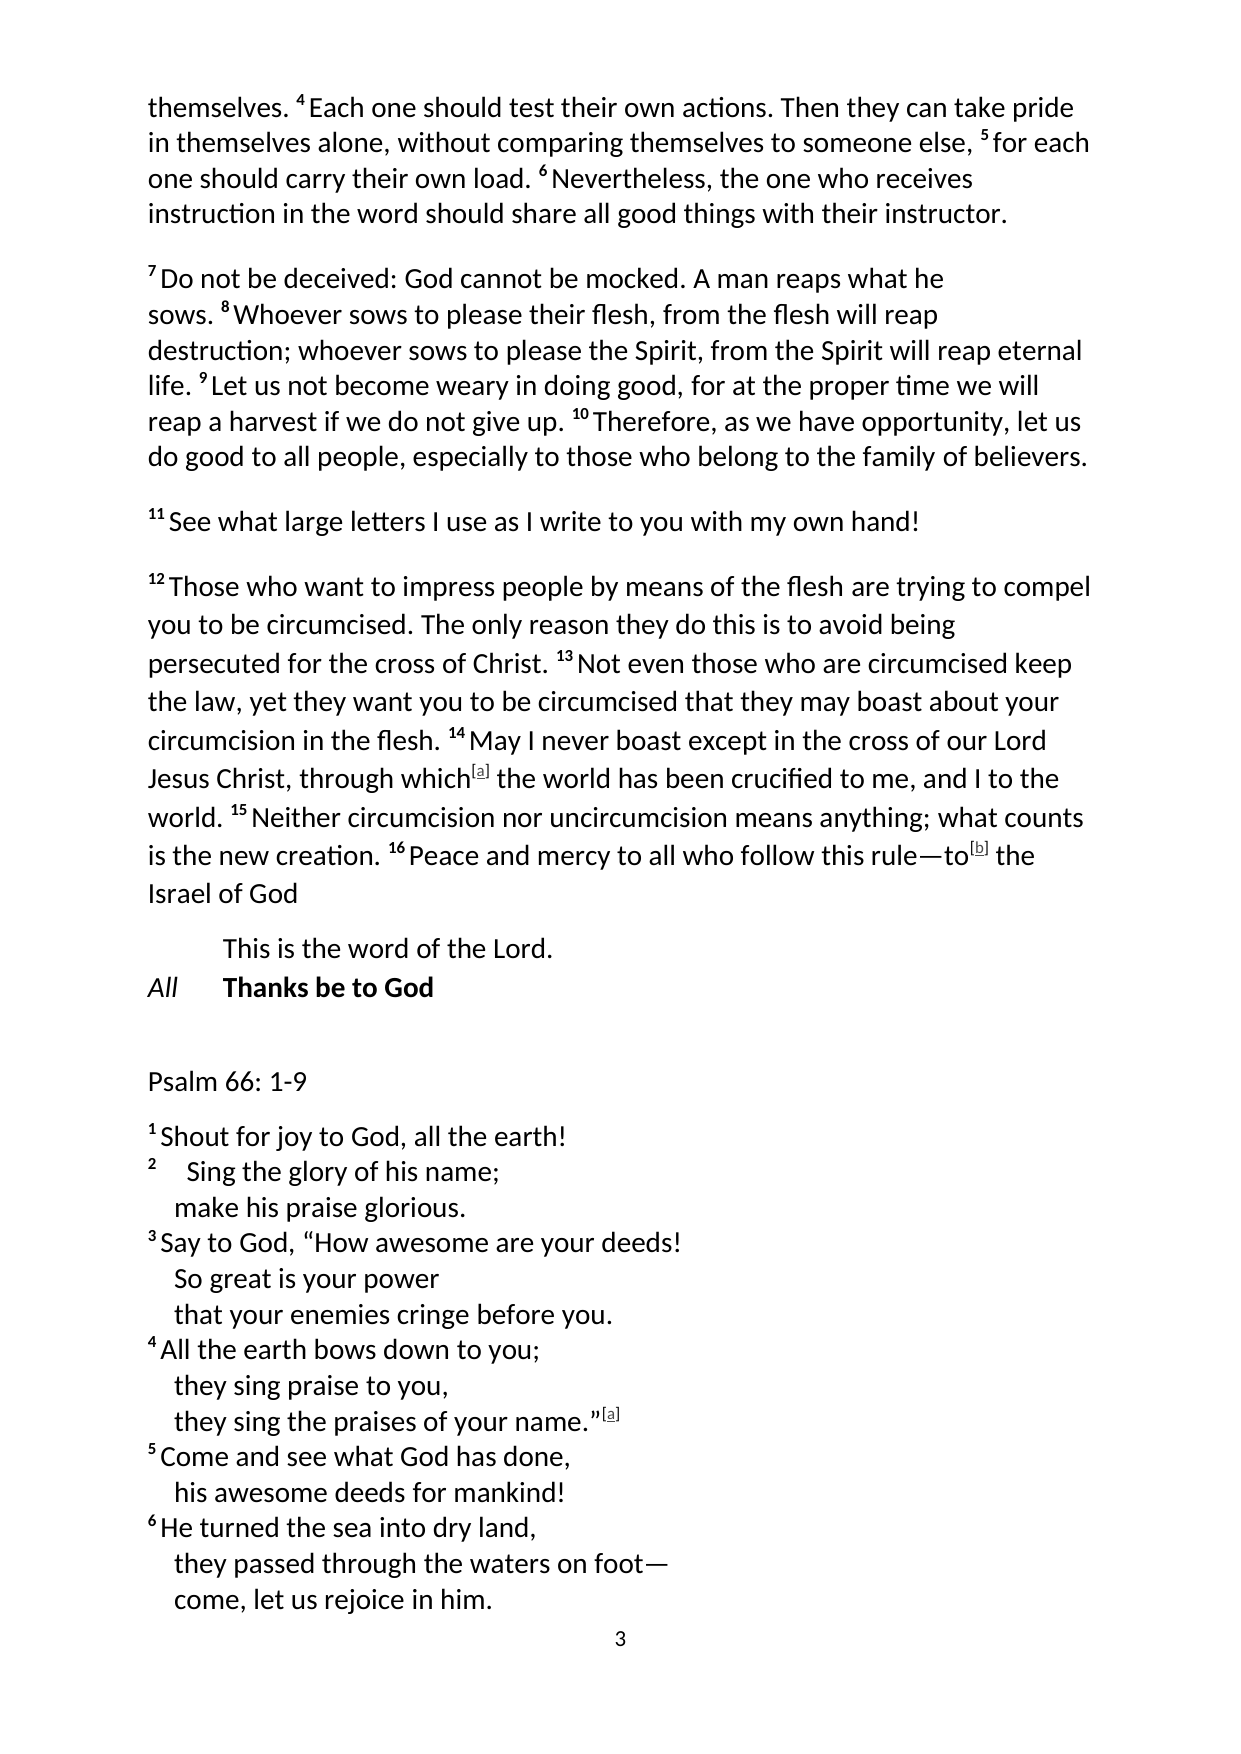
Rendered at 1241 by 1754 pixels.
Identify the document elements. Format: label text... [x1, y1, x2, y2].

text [148, 1438, 1092, 1616]
text 12 Those who want to impress people by means of the flesh are trying to compel you to be circumcised. The only reason they do this is to avoid being persecuted for the cross of Christ. 13 Not even those who are circumcised keep the law, yet they want you to be circumcised that they may boast about your circumcision in the flesh. 14 May I never boast except in the cross of our Lord Jesus Christ, through which[a] the world has been crucified to me, and I to the world. 15 Neither circumcision nor uncircumcision means anything; what counts is the new creation. 16 Peace and mercy to all who follow this rule—to[b] the Israel of God [148, 568, 1092, 911]
text 11 See what large letters I use as I write to you with my own hand! [148, 503, 1092, 539]
text Psalm 66: 1-9 [148, 1063, 1092, 1098]
text This is the word of the Lord. [223, 931, 1092, 966]
text All Thanks be to God [148, 969, 1092, 1005]
text 7 Do not be deceived: God cannot be mocked. A man reaps what he sows. 8 Whoever sows to please their flesh, from the flesh will reap destruction; whoever sows to please the Spirit, from the Spirit will reap eternal life. 9 Let us not become weary in doing good, for at the proper time we will reap a harvest if we do not give up. 10 Therefore, as we have opportunity, let us do good to all people, especially to those who belong to the family of believers. [148, 260, 1092, 474]
text 1 Shout for joy to God, all the earth! 2 Sing the glory of his name; make his praise glorious. 3 Say to God, “How awesome are your deeds! So great is your power that your enemies cringe before you. 4 All the earth bows down to you; they sing praise to you, they sing the praises of your name.”[a] [148, 1118, 1092, 1438]
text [148, 89, 1092, 231]
